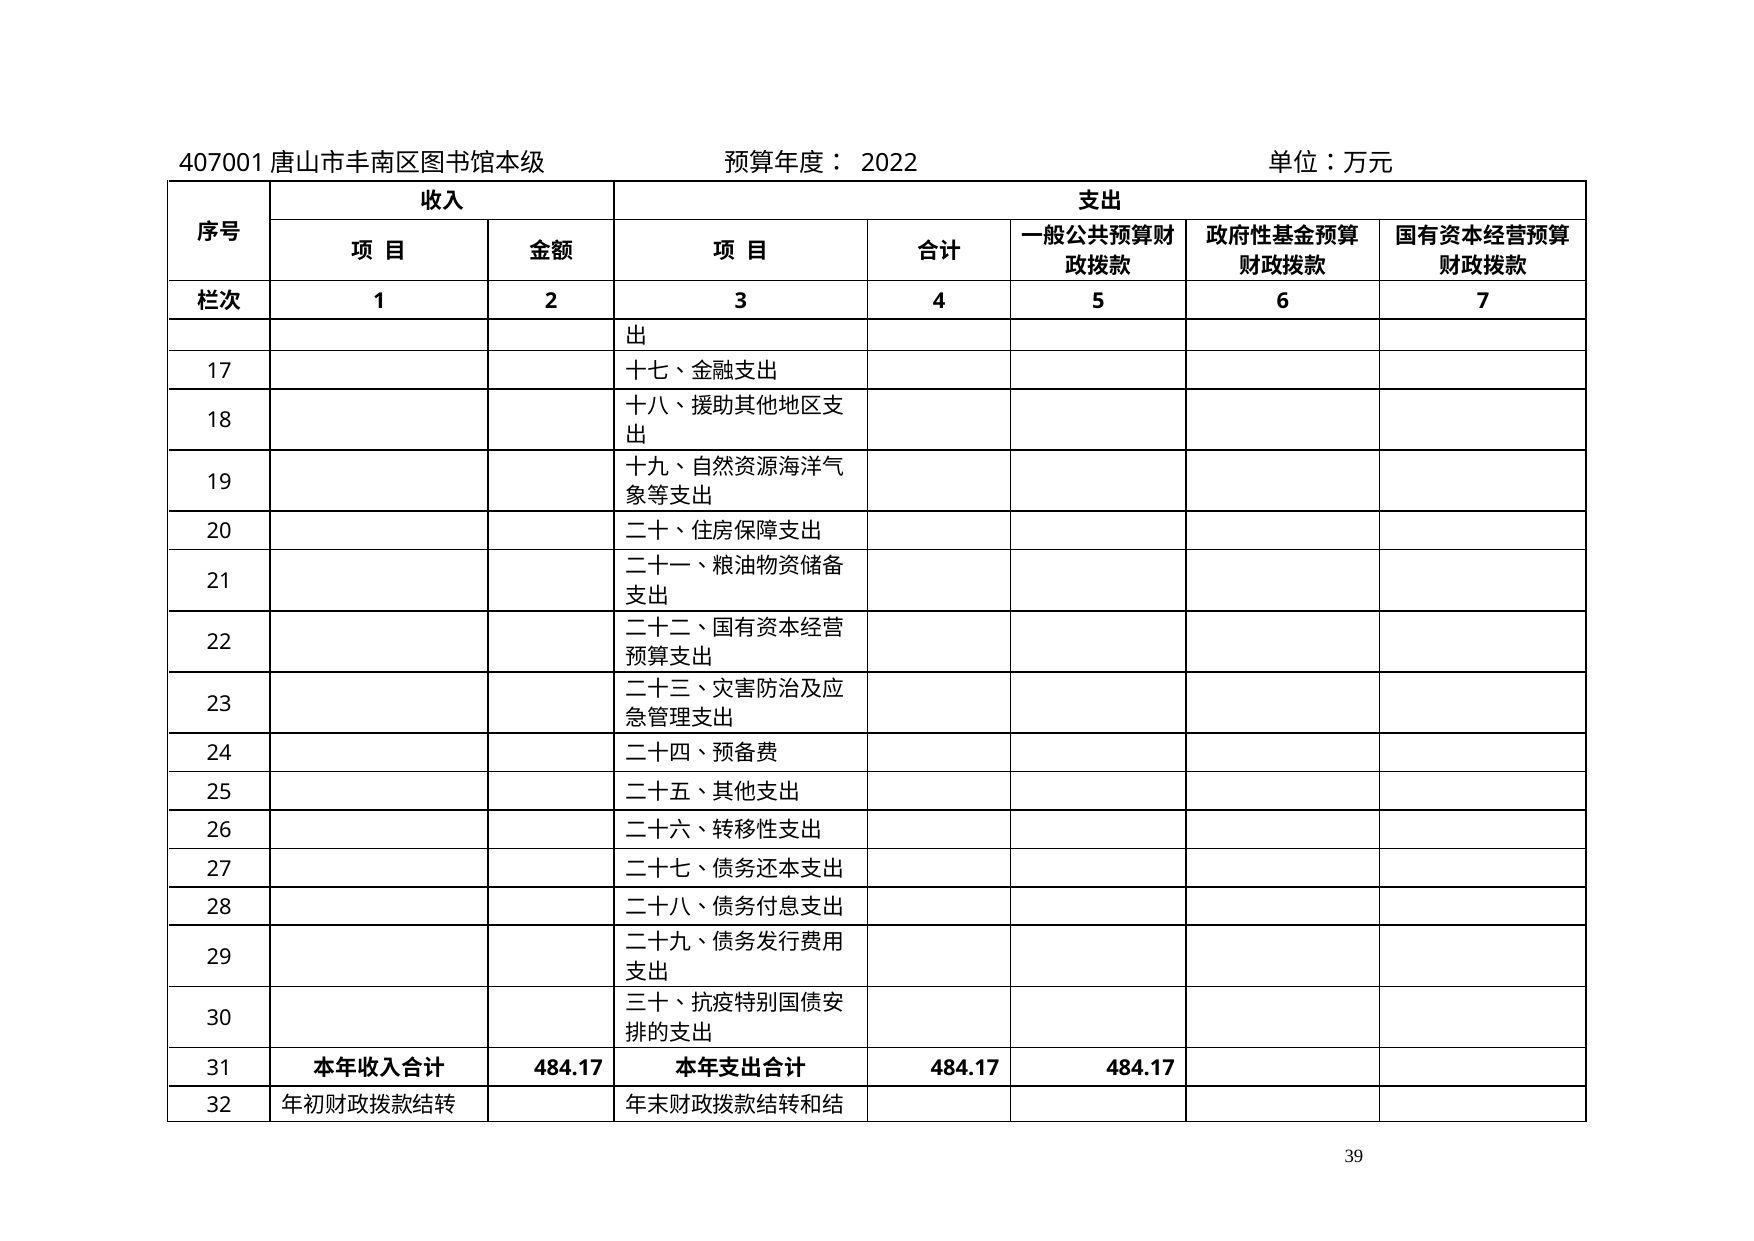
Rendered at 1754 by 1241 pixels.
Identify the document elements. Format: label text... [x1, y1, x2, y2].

table_cell [271, 550, 487, 610]
table_cell [489, 512, 613, 549]
table_cell [1187, 512, 1379, 549]
table_cell [1380, 849, 1585, 886]
table_cell [868, 550, 1010, 610]
table_cell [1011, 550, 1185, 610]
table_cell 一般公共预算财政拨款 [1011, 220, 1185, 280]
table_cell 十七、金融支出 [615, 351, 867, 388]
table_cell 二十八、债务付息支出 [615, 888, 867, 924]
table_cell [1380, 926, 1585, 986]
table_cell [868, 926, 1010, 986]
table_cell 三十、抗疫特别国债安排的支出 [615, 987, 867, 1047]
table_cell [1187, 390, 1379, 449]
table_cell [1187, 451, 1379, 510]
table_cell [868, 1087, 1010, 1121]
table_cell [271, 987, 487, 1047]
table_cell [271, 772, 487, 809]
table_cell [868, 351, 1010, 388]
table_cell [271, 734, 487, 771]
table_cell [1011, 512, 1185, 549]
table_cell [868, 451, 1010, 510]
table_cell [1011, 811, 1185, 847]
table_cell 18 [168, 389, 269, 449]
table_cell [1011, 849, 1185, 886]
table_cell [1187, 811, 1379, 847]
table_cell [1011, 1087, 1185, 1121]
table_cell [1011, 926, 1185, 986]
table_cell [1011, 673, 1185, 732]
table_cell [1011, 888, 1185, 924]
table_cell 十九、自然资源海洋气象等支出 [615, 451, 867, 510]
table_cell 支出 [615, 182, 1585, 219]
table_cell [489, 772, 613, 809]
table_cell [1187, 1087, 1379, 1121]
table_cell 29 [168, 925, 269, 986]
table_cell [868, 734, 1010, 771]
table_cell [1011, 451, 1185, 510]
table_cell 十六、商业服务业等支出 [615, 320, 867, 349]
table_cell 金额 [489, 220, 613, 280]
table_cell [1380, 888, 1585, 924]
table_cell [489, 849, 613, 886]
table_cell 31 [168, 1048, 269, 1085]
table_cell [271, 512, 487, 549]
table_cell 20 [168, 511, 269, 549]
table_cell 政府性基金预算财政拨款 [1187, 220, 1379, 280]
table_cell 26 [168, 810, 269, 847]
table_cell [1380, 612, 1585, 671]
table_cell 16 [168, 319, 269, 349]
table_cell 本年支出合计 [615, 1048, 867, 1085]
table_cell [1187, 772, 1379, 809]
table_cell [1380, 512, 1585, 549]
table_cell 栏次 [168, 281, 269, 318]
table_cell [489, 612, 613, 671]
table_cell [1011, 390, 1185, 449]
table_cell 21 [168, 550, 269, 610]
table_cell [489, 550, 613, 610]
table_cell [1187, 351, 1379, 388]
table_cell 二十六、转移性支出 [615, 811, 867, 847]
table_cell 484.17 [1011, 1048, 1185, 1085]
table_cell 二十、住房保障支出 [615, 512, 867, 549]
table_cell [489, 351, 613, 388]
table_cell 7 [1380, 281, 1585, 318]
table_cell 6 [1187, 281, 1379, 318]
table_cell [489, 734, 613, 771]
table_cell [1011, 612, 1185, 671]
table_cell 十八、援助其他地区支出 [615, 390, 867, 449]
table_cell 1 [271, 281, 487, 318]
table_cell [1187, 734, 1379, 771]
table_cell 24 [168, 733, 269, 771]
table_cell 484.17 [489, 1048, 613, 1085]
table_cell [489, 888, 613, 924]
table_cell [1380, 351, 1585, 388]
table_cell 19 [168, 450, 269, 510]
table_cell 5 [1011, 281, 1185, 318]
table_cell [271, 451, 487, 510]
table_cell [489, 390, 613, 449]
table_cell 27 [168, 849, 269, 886]
table_cell 本年收入合计 [271, 1048, 487, 1085]
table_cell 收入 [271, 182, 613, 219]
table_cell 合计 [868, 220, 1010, 280]
table_cell [868, 888, 1010, 924]
table_cell [1380, 451, 1585, 510]
table_cell [271, 849, 487, 886]
table_cell [489, 926, 613, 986]
table_cell [1011, 987, 1185, 1047]
table_cell [1380, 1087, 1585, 1121]
table_cell 28 [168, 887, 269, 924]
table_cell [868, 320, 1010, 349]
table_cell 22 [168, 611, 269, 671]
table_cell 项 目 [615, 220, 867, 280]
table_cell 30 [168, 987, 269, 1047]
table_cell [1187, 673, 1379, 732]
table_cell [271, 612, 487, 671]
table_cell [1187, 987, 1379, 1047]
table_cell [489, 451, 613, 510]
table_cell [1187, 612, 1379, 671]
table_header 407001唐山市丰南区图书馆本级 预算年度： 2022 单位：万元 [168, 143, 1585, 180]
table_cell [1187, 849, 1379, 886]
table_cell 二十九、债务发行费用支出 [615, 926, 867, 986]
table_cell [489, 320, 613, 349]
table_cell [1380, 320, 1585, 349]
table_cell [271, 351, 487, 388]
table_cell [489, 987, 613, 1047]
table_cell 二十五、其他支出 [615, 772, 867, 809]
table_cell 二十一、粮油物资储备支出 [615, 550, 867, 610]
table_cell [489, 811, 613, 847]
table_cell [1187, 1048, 1379, 1085]
table_cell [868, 987, 1010, 1047]
table_cell 二十七、债务还本支出 [615, 849, 867, 886]
table_cell [868, 772, 1010, 809]
table_cell [1011, 772, 1185, 809]
table_cell 年末财政拨款结转和结余 [615, 1087, 867, 1121]
table_cell 23 [168, 672, 269, 732]
table_cell [271, 888, 487, 924]
table_cell [1380, 987, 1585, 1047]
table_cell 3 [615, 281, 867, 318]
table_cell [1011, 351, 1185, 388]
table_cell 二十二、国有资本经营预算支出 [615, 612, 867, 671]
table_cell 序号 [168, 181, 269, 280]
table_cell [1187, 888, 1379, 924]
table_cell [868, 612, 1010, 671]
table_cell [1380, 772, 1585, 809]
table_cell 484.17 [868, 1048, 1010, 1085]
table_cell 二十四、预备费 [615, 734, 867, 771]
table_cell 17 [168, 351, 269, 388]
table_cell [1380, 550, 1585, 610]
table_cell [271, 926, 487, 986]
table_cell 25 [168, 772, 269, 809]
table_cell [868, 811, 1010, 847]
table_cell [868, 849, 1010, 886]
table_cell [489, 1087, 613, 1121]
table_cell [868, 673, 1010, 732]
table_cell [1187, 550, 1379, 610]
table_cell 年初财政拨款结转和结余 [271, 1087, 487, 1121]
table_cell 国有资本经营预算财政拨款 [1380, 220, 1585, 280]
table_cell [271, 811, 487, 847]
table_cell [1380, 811, 1585, 847]
table_cell [271, 673, 487, 732]
table_cell 4 [868, 281, 1010, 318]
table_cell [868, 390, 1010, 449]
table_cell [1380, 1048, 1585, 1085]
table_cell [271, 320, 487, 349]
table_cell [1380, 390, 1585, 449]
table_cell [1187, 320, 1379, 349]
table_cell [1187, 926, 1379, 986]
table_cell [1380, 734, 1585, 771]
table_cell 二十三、灾害防治及应急管理支出 [615, 673, 867, 732]
table_cell 32 [168, 1086, 269, 1121]
table_cell [868, 512, 1010, 549]
table_cell [271, 390, 487, 449]
table_cell 项 目 [271, 220, 487, 280]
table_cell [1011, 320, 1185, 349]
table_cell 2 [489, 281, 613, 318]
table_cell [1011, 734, 1185, 771]
table_cell [1380, 673, 1585, 732]
table_cell [489, 673, 613, 732]
